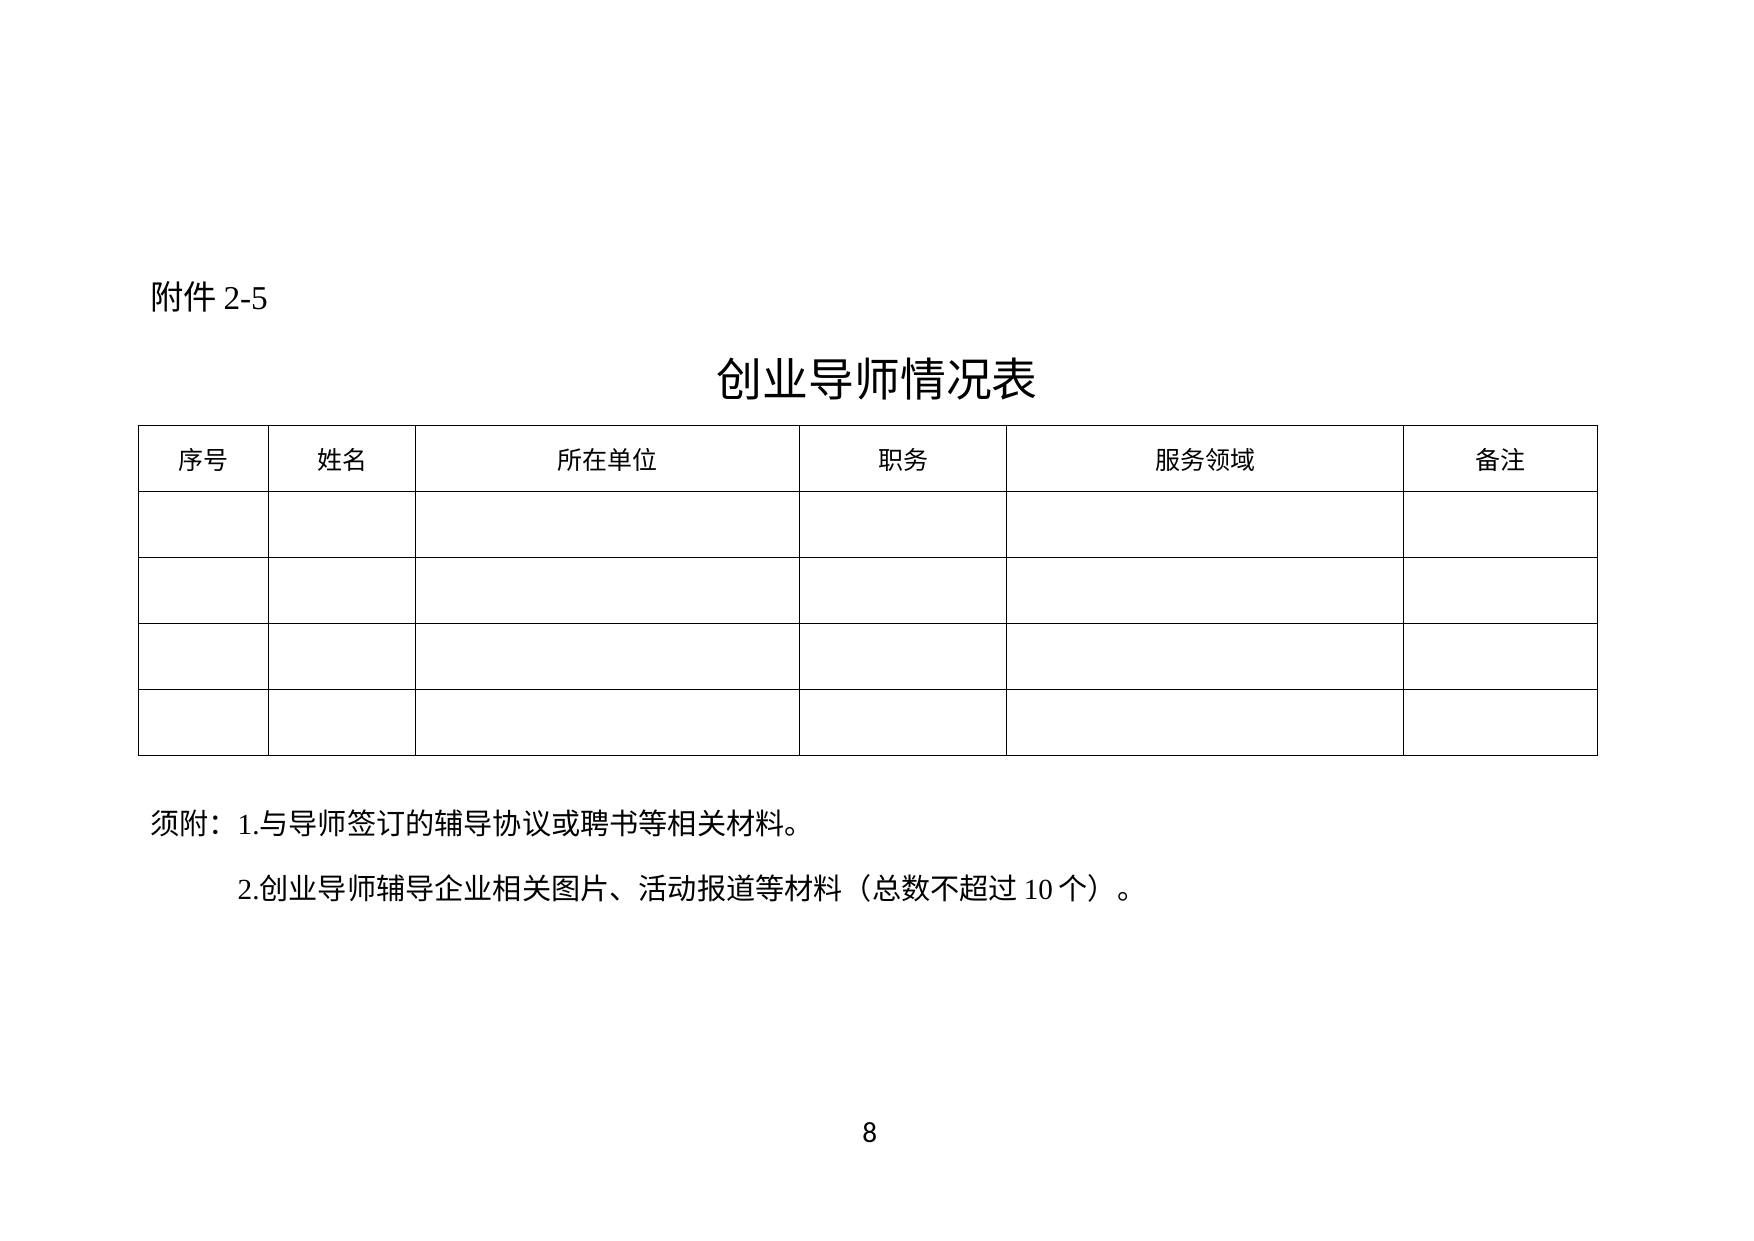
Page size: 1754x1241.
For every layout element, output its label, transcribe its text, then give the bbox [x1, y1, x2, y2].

table_header 姓名 [269, 426, 415, 491]
table_header 所在单位 [416, 426, 799, 491]
table_cell [800, 558, 1006, 623]
table_cell [1404, 492, 1597, 557]
table_header 服务领域 [1007, 426, 1403, 491]
table_cell [416, 690, 799, 755]
text 2.创业导师辅导企业相关图片、活动报道等材料（总数不超过10个）。 [150, 854, 1604, 919]
table_cell [1007, 558, 1403, 623]
table_cell [1404, 690, 1597, 755]
table_cell [1007, 492, 1403, 557]
table_cell [1007, 624, 1403, 689]
table_cell [139, 690, 268, 755]
table_header 序号 [139, 426, 268, 491]
table_cell [139, 558, 268, 623]
table_cell [800, 492, 1006, 557]
table_cell [139, 624, 268, 689]
table_cell [139, 492, 268, 557]
table_cell [800, 624, 1006, 689]
table_header 职务 [800, 426, 1006, 491]
text 须附：1.与导师签订的辅导协议或聘书等相关材料。 [150, 789, 1604, 854]
table_cell [416, 624, 799, 689]
table_cell [800, 690, 1006, 755]
table_cell [1404, 624, 1597, 689]
table_cell [269, 624, 415, 689]
table_cell [416, 492, 799, 557]
table_cell [269, 492, 415, 557]
table_cell [269, 690, 415, 755]
table_cell [1007, 690, 1403, 755]
table_cell [416, 558, 799, 623]
table_cell [269, 558, 415, 623]
table_header 备注 [1404, 426, 1597, 491]
text 创业导师情况表 [150, 328, 1604, 425]
table_cell [1404, 558, 1597, 623]
text 附件2-5 [150, 263, 1604, 328]
